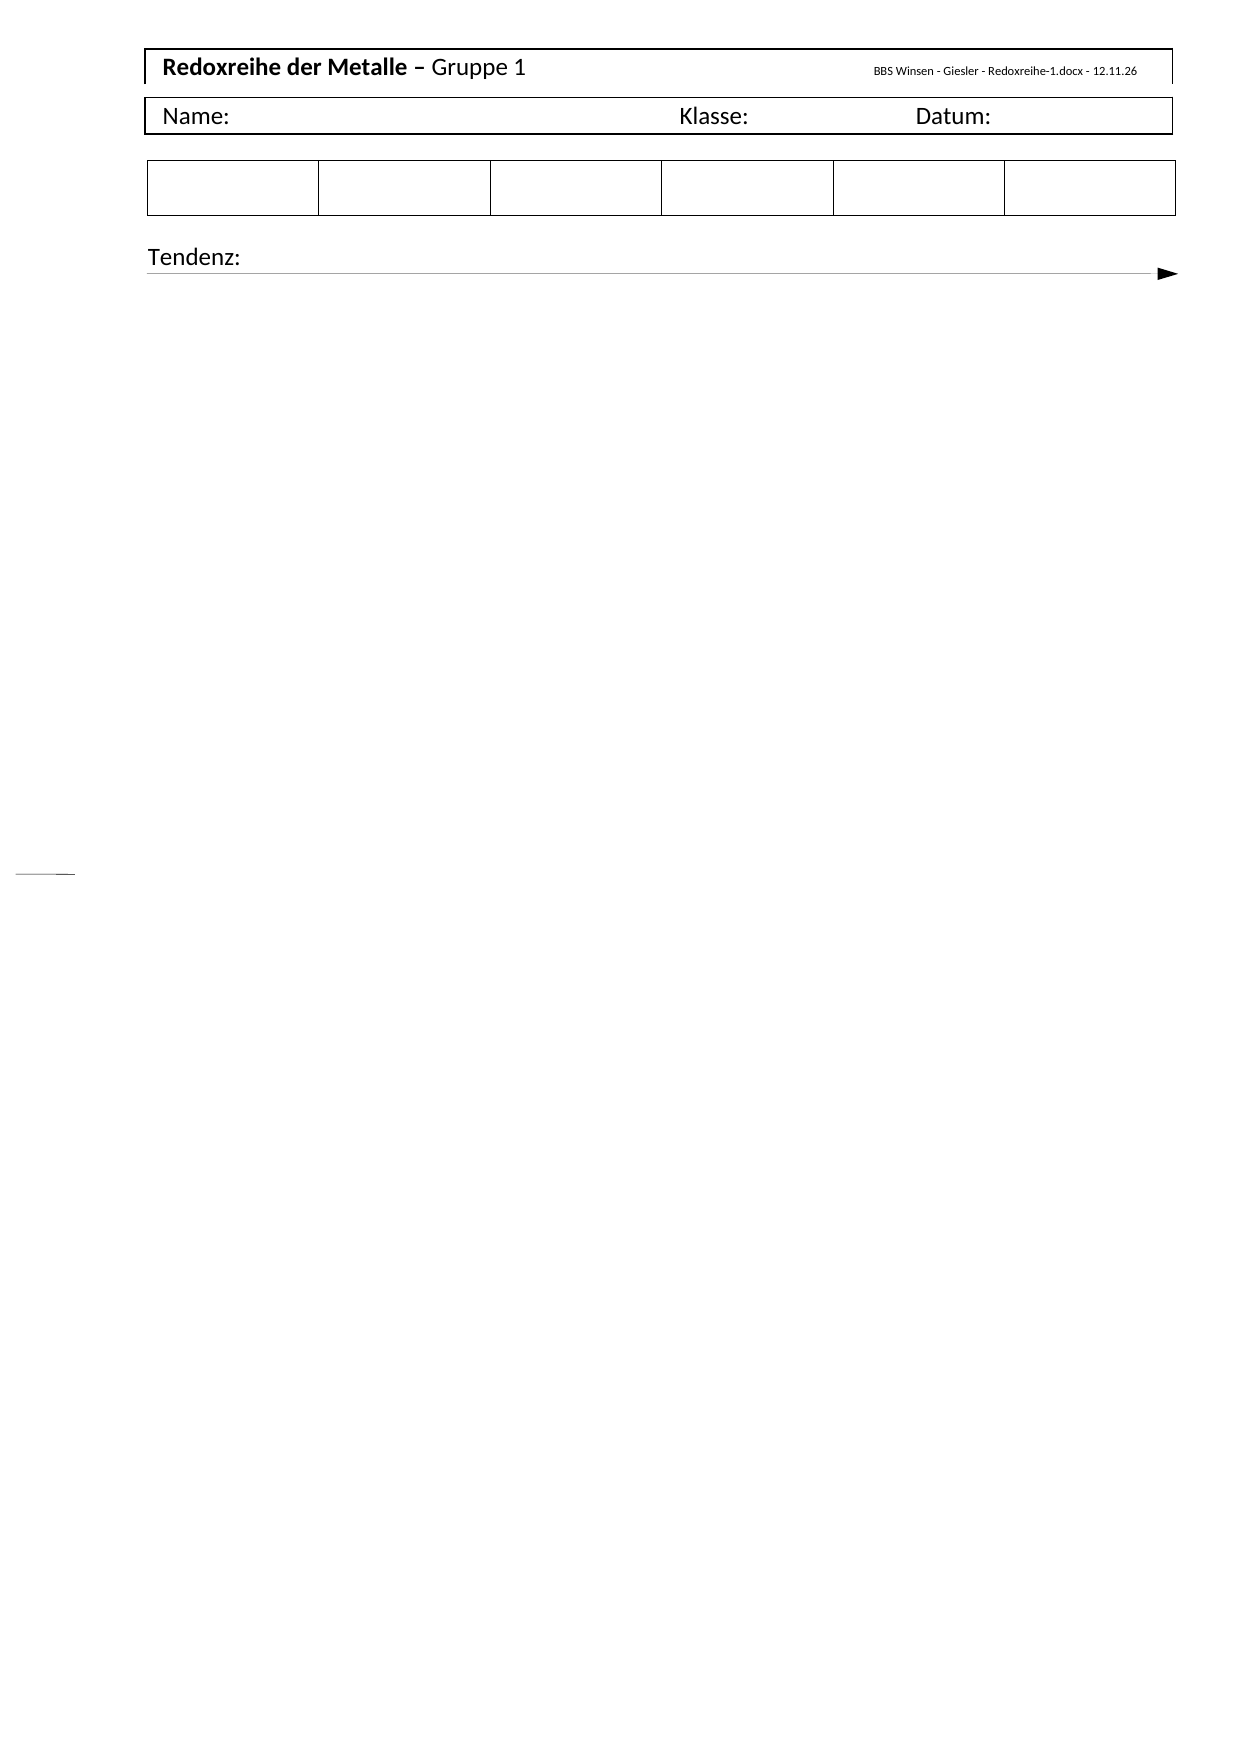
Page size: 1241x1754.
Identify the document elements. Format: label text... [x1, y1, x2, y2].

table_header [319, 161, 490, 215]
table_header [1005, 161, 1175, 215]
table_header [834, 161, 1004, 215]
table_header [491, 161, 661, 215]
subtitle Tendenz: [148, 241, 1169, 271]
table_header [148, 161, 318, 215]
table_header [662, 161, 833, 215]
